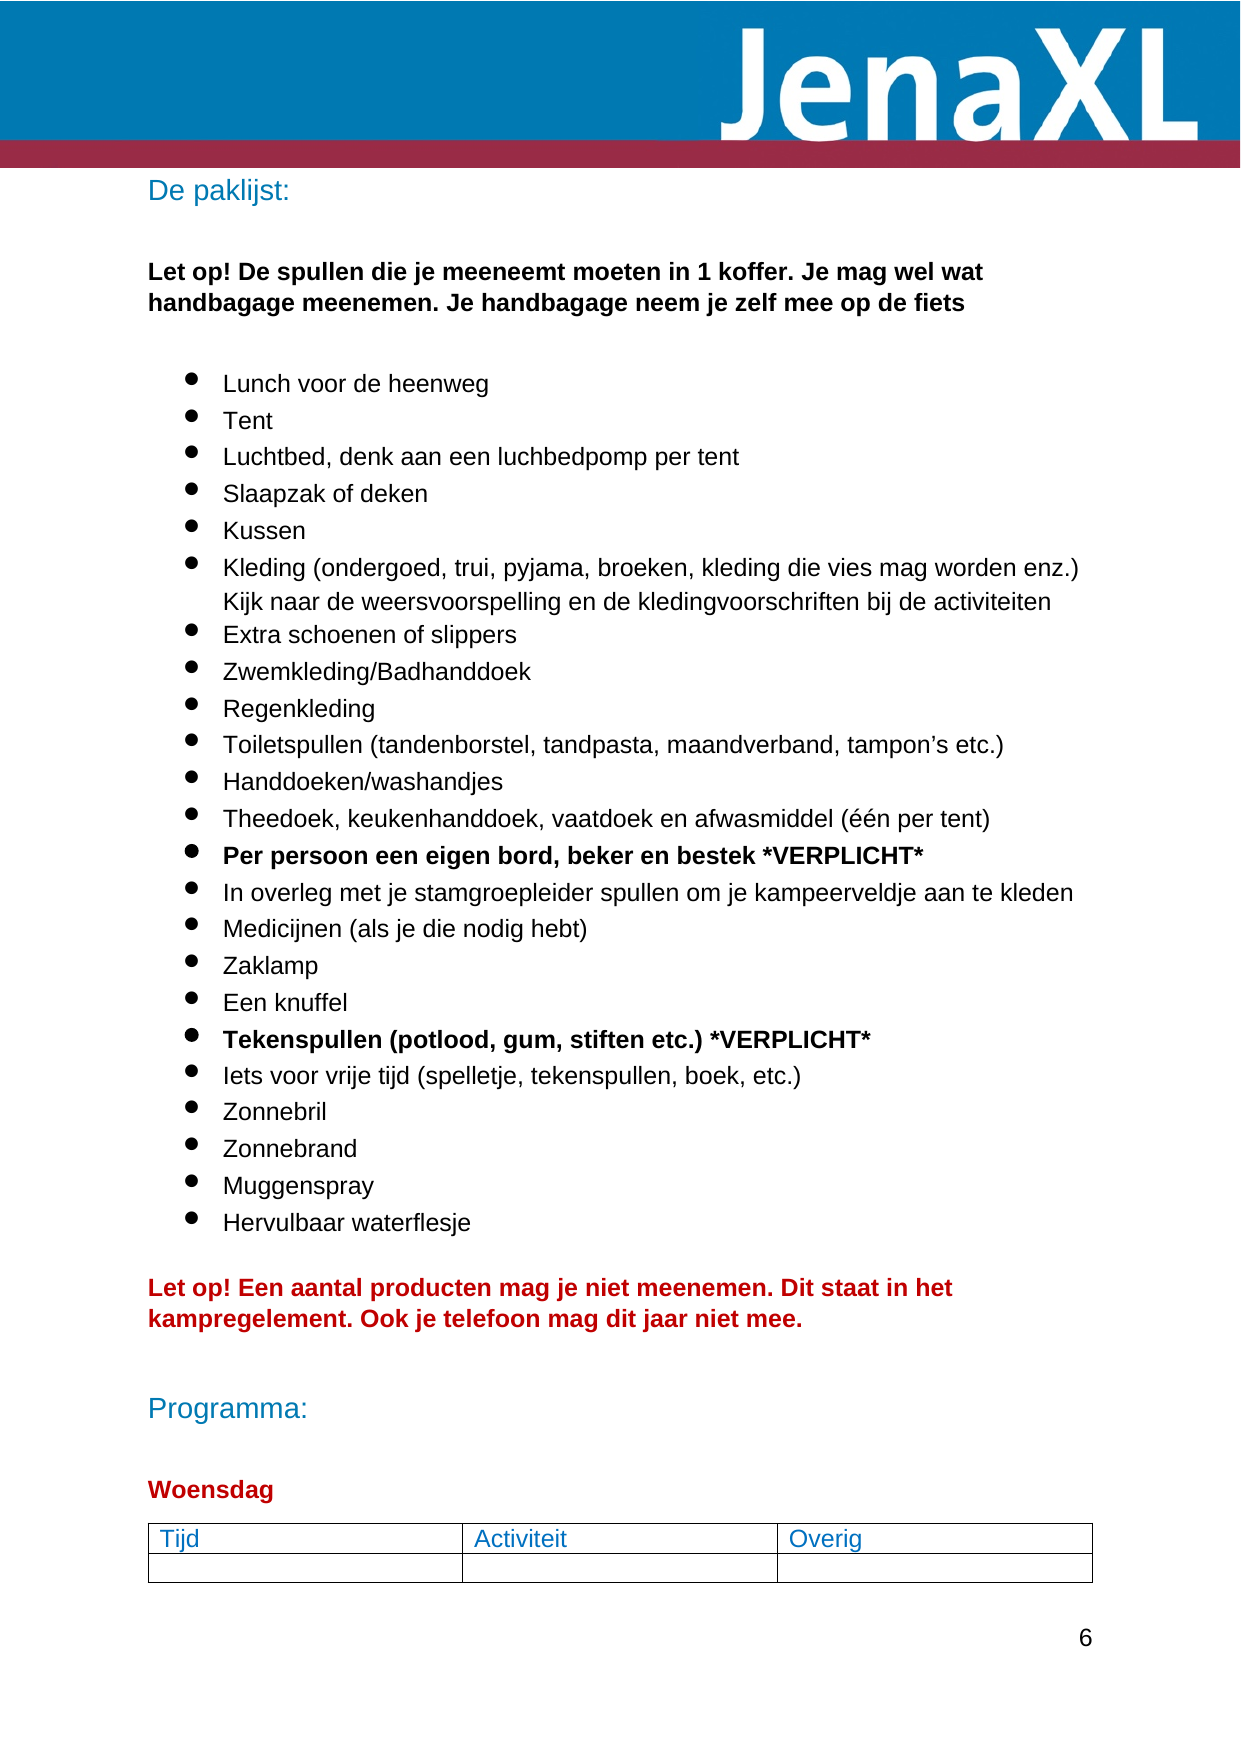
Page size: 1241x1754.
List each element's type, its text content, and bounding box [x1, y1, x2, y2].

list Lunch voor de heenweg [185, 366, 1093, 400]
list Een knuffel [185, 985, 1093, 1019]
list Handdoeken/washandjes [185, 764, 1093, 799]
list Kleding (ondergoed, trui, pyjama, broeken, kleding die vies mag worden enz.) Kijk naar de weersvoorspelling en de kledingvoorschriften bij de activiteiten [185, 550, 1093, 615]
list Tent [185, 403, 1093, 437]
list Hervulbaar waterflesje [185, 1205, 1093, 1239]
table_cell [149, 1554, 462, 1582]
list Luchtbed, denk aan een luchbedpomp per tent [185, 440, 1093, 474]
list Toiletspullen (tandenborstel, tandpasta, maandverband, tampon’s etc.) [185, 728, 1093, 762]
list Extra schoenen of slippers [185, 617, 1093, 652]
subtitle De paklijst: [148, 173, 1093, 206]
list Tekenspullen (potlood, gum, stiften etc.) *VERPLICHT* [185, 1022, 1093, 1056]
table_header Activiteit [463, 1524, 777, 1552]
list Zaklamp [185, 948, 1093, 982]
text Woensdag [148, 1475, 1093, 1504]
table_header Overig [778, 1524, 1092, 1552]
list Per persoon een eigen bord, beker en bestek *VERPLICHT* [185, 838, 1093, 872]
list Theedoek, keukenhanddoek, vaatdoek en afwasmiddel (één per tent) [185, 801, 1093, 835]
list Zonnebrand [185, 1132, 1093, 1166]
table_cell [463, 1554, 777, 1582]
subtitle Programma: [148, 1391, 1093, 1424]
list Slaapzak of deken [185, 477, 1093, 511]
list In overleg met je stamgroepleider spullen om je kampeerveldje aan te kleden [185, 875, 1093, 909]
list Muggenspray [185, 1168, 1093, 1202]
text Let op! Een aantal producten mag je niet meenemen. Dit staat in het kampregelement. Ook je telefoon mag dit jaar niet mee. [148, 1273, 1093, 1333]
picture [0, 27, 1241, 168]
list Iets voor vrije tijd (spelletje, tekenspullen, boek, etc.) [185, 1059, 1093, 1093]
text Let op! De spullen die je meeneemt moeten in 1 koffer. Je mag wel wat handbagage meenemen. Je handbagage neem je zelf mee op de fiets [148, 256, 1093, 316]
list Zwemkleding/Badhanddoek [185, 654, 1093, 688]
list Kussen [185, 513, 1093, 547]
list Medicijnen (als je die nodig hebt) [185, 912, 1093, 946]
table_cell [778, 1554, 1092, 1582]
table_header Tijd [149, 1524, 462, 1552]
list Regenkleding [185, 691, 1093, 725]
list Zonnebril [185, 1095, 1093, 1129]
